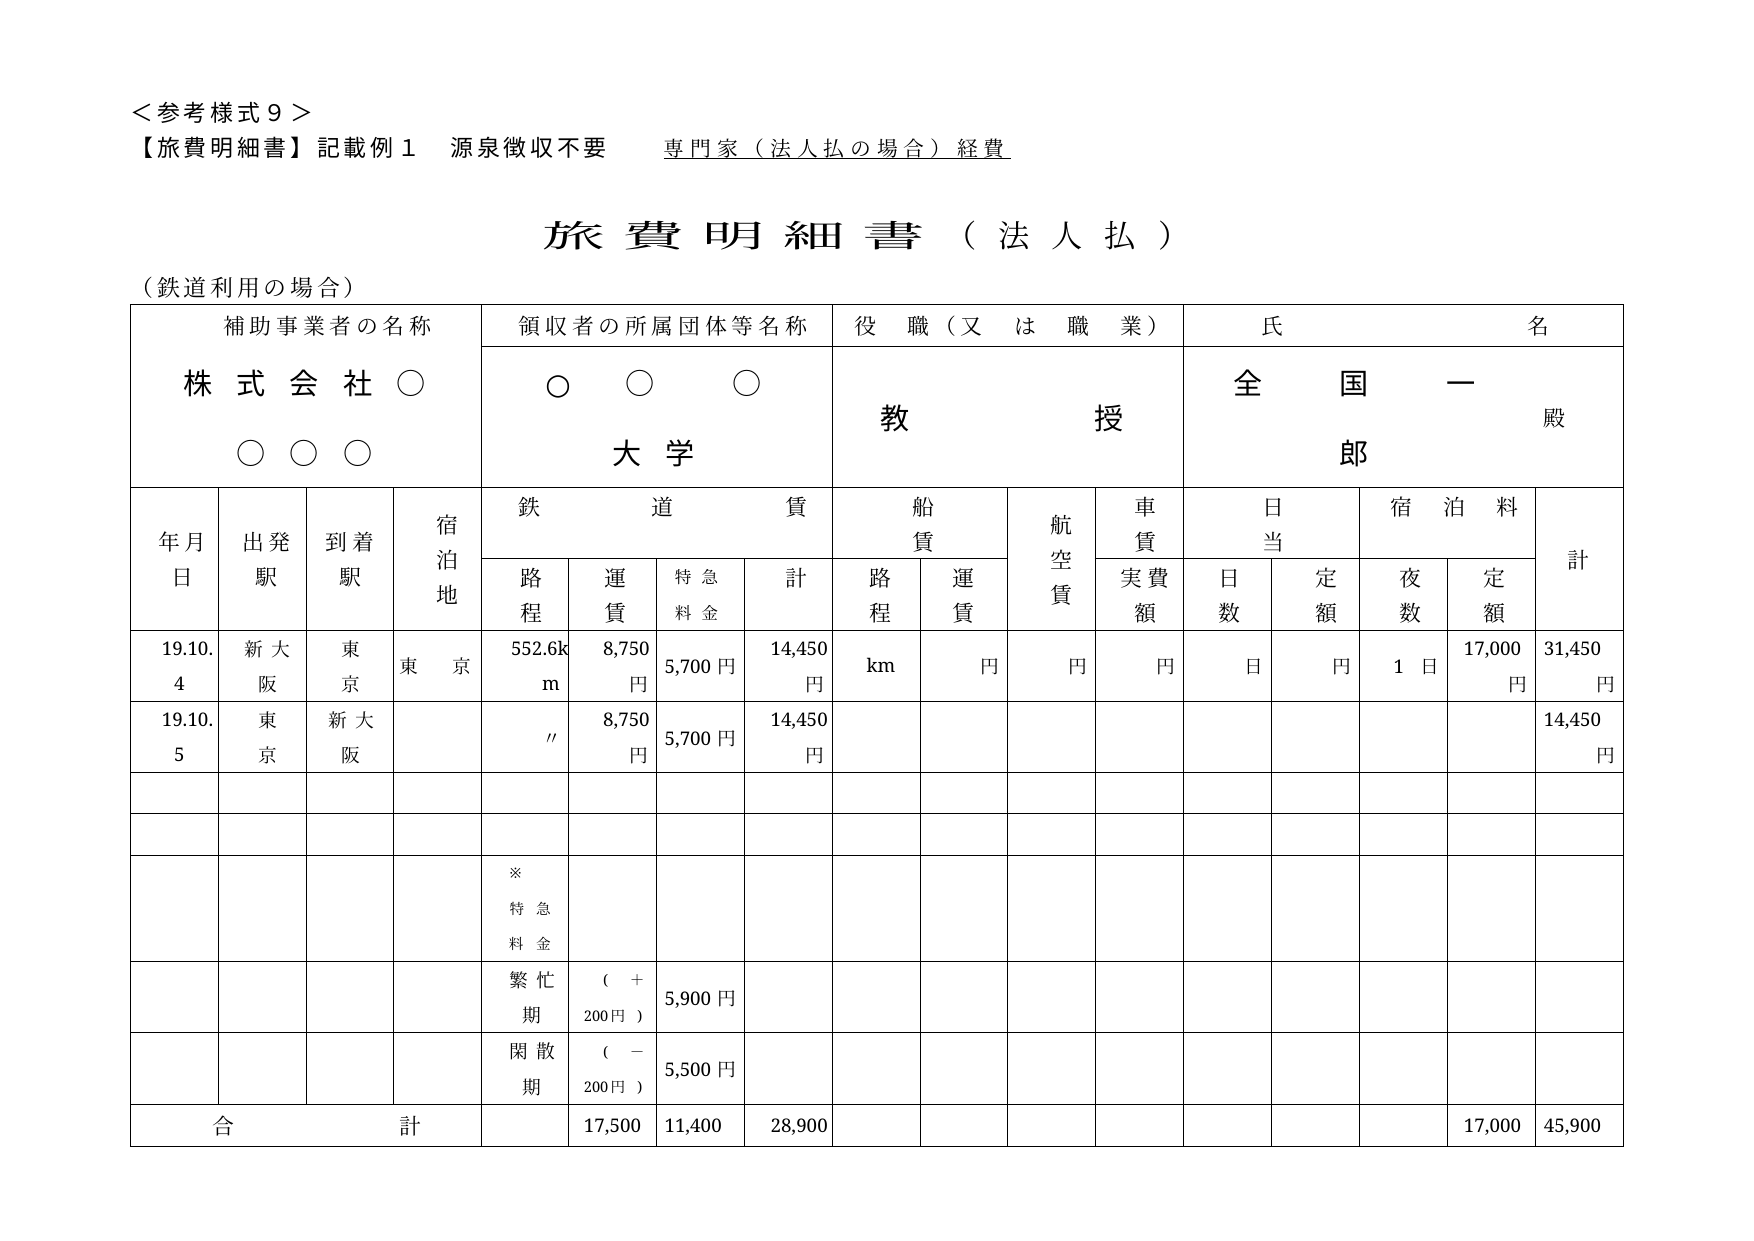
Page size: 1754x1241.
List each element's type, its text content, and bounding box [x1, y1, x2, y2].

table_cell 17,000円 [1448, 1105, 1535, 1146]
table_cell 19.10.4 [131, 631, 218, 701]
table_cell [131, 856, 218, 961]
table_cell [1360, 773, 1447, 813]
table_cell [307, 773, 393, 813]
table_cell [833, 1105, 920, 1146]
table_cell (＋200円) [569, 962, 656, 1032]
table_cell 28,900円 [745, 1105, 832, 1146]
table_cell [1360, 962, 1447, 1032]
table_cell [307, 814, 393, 855]
table_cell 1日 [1360, 631, 1447, 701]
table_cell [1536, 773, 1623, 813]
table_cell (－200円) [569, 1033, 656, 1103]
table_cell [1272, 702, 1359, 772]
table_cell 8,750円 [569, 702, 656, 772]
table_cell 路 程 [482, 559, 568, 629]
table_cell [921, 773, 1007, 813]
table_cell 宿 泊 料 [1360, 488, 1535, 558]
table_cell 日 当 [1184, 488, 1359, 558]
table_cell 45,900円 [1536, 1105, 1623, 1146]
table_cell [1536, 814, 1623, 855]
table_cell 5,700円 [657, 702, 744, 772]
table_cell [307, 962, 393, 1032]
table_cell ※特急料金 [482, 856, 568, 961]
table_cell [745, 856, 832, 961]
table_cell 〃 [482, 702, 568, 772]
table_cell [1448, 856, 1535, 961]
table_cell [745, 962, 832, 1032]
table_cell 東 京 [394, 631, 481, 701]
table_cell [745, 814, 832, 855]
table_cell 14,450円 [745, 631, 832, 701]
table_cell km [833, 631, 920, 701]
table_cell [1360, 1105, 1447, 1146]
table_cell 31,450円 [1536, 631, 1623, 701]
table_cell 計 [1536, 488, 1623, 629]
table_cell 特急料金 [657, 559, 744, 629]
table_cell 運 賃 [569, 559, 656, 629]
table_cell 円 [1096, 631, 1183, 701]
table_cell [394, 773, 481, 813]
table_cell [219, 856, 306, 961]
table_cell 14,450円 [1536, 702, 1623, 772]
table_cell [921, 1033, 1007, 1103]
table_cell 円 [921, 631, 1007, 701]
table_cell [1184, 856, 1271, 961]
table_cell 11,400円 [657, 1105, 744, 1146]
table_cell [921, 814, 1007, 855]
text 【旅費明細書】記載例１ 源泉徴収不要 専門家（法人払の場合）経費 [130, 129, 1624, 164]
table_cell [569, 856, 656, 961]
table_cell 新大阪 [219, 631, 306, 701]
table_cell [482, 1105, 568, 1146]
table_cell 5,900円 [657, 962, 744, 1032]
table_cell [1008, 856, 1095, 961]
table_cell [1536, 962, 1623, 1032]
table_cell [219, 773, 306, 813]
table_cell 5,500円 [657, 1033, 744, 1103]
table_header 氏 名 [1184, 305, 1623, 346]
table_cell [1008, 1105, 1095, 1146]
table_cell 閑散期 [482, 1033, 568, 1103]
table_cell [1008, 1033, 1095, 1103]
table_cell 新大阪 [307, 702, 393, 772]
table_cell 教 授 [833, 347, 1183, 487]
table_header 領収者の所属団体等名称 [482, 305, 832, 346]
table_cell [745, 773, 832, 813]
table_cell 円 [1008, 631, 1095, 701]
text ＜参考様式９＞ [130, 93, 1624, 129]
table_cell [1360, 1033, 1447, 1103]
table_cell 合 計 [131, 1105, 481, 1146]
table_cell ○ ○ ○ 大学 [482, 347, 832, 487]
table_cell [1184, 773, 1271, 813]
table_cell [394, 814, 481, 855]
table_cell [1360, 702, 1447, 772]
table_cell [745, 1033, 832, 1103]
table_cell [1536, 856, 1623, 961]
table_cell [1272, 962, 1359, 1032]
table_cell 殿 [1535, 347, 1623, 487]
table_cell 出発駅 [219, 488, 306, 629]
table_cell [307, 856, 393, 961]
table_cell [1096, 814, 1183, 855]
table_cell [219, 1033, 306, 1103]
table_cell 実費額 [1096, 559, 1183, 629]
table_cell [307, 1033, 393, 1103]
table_cell [1272, 856, 1359, 961]
table_cell [394, 962, 481, 1032]
table_cell 14,450円 [745, 702, 832, 772]
table_cell [1536, 1033, 1623, 1103]
table_cell 日 数 [1184, 559, 1271, 629]
table_cell [1184, 702, 1271, 772]
table_cell [131, 773, 218, 813]
table_cell [1096, 1033, 1183, 1103]
table_cell [657, 814, 744, 855]
table_cell 5,700円 [657, 631, 744, 701]
table_cell [1360, 856, 1447, 961]
table_cell [1096, 962, 1183, 1032]
table_cell [833, 856, 920, 961]
table_cell [482, 773, 568, 813]
table_cell [1272, 773, 1359, 813]
table_cell [1448, 1033, 1535, 1103]
table_cell [1008, 702, 1095, 772]
table_cell 17,000円 [1448, 631, 1535, 701]
table_cell 東 京 [219, 702, 306, 772]
table_cell 繁忙期 [482, 962, 568, 1032]
table_cell 定 額 [1448, 559, 1535, 629]
table_cell [569, 773, 656, 813]
table_cell [921, 856, 1007, 961]
text 旅費明細書（法人払） [130, 199, 1624, 269]
table_cell 船 賃 [833, 488, 1007, 558]
table_cell [657, 856, 744, 961]
table_cell [394, 856, 481, 961]
table_cell 東 京 [307, 631, 393, 701]
table_cell [833, 773, 920, 813]
table_cell [394, 1033, 481, 1103]
table_cell [1448, 814, 1535, 855]
table_cell 運 賃 [921, 559, 1007, 629]
table_cell [657, 773, 744, 813]
table_cell 到着駅 [307, 488, 393, 629]
table_cell [921, 702, 1007, 772]
table_cell 8,750円 [569, 631, 656, 701]
table_cell [1008, 962, 1095, 1032]
table_cell [921, 1105, 1007, 1146]
table_cell [131, 1033, 218, 1103]
table_cell [1184, 1105, 1271, 1146]
table_cell 車 賃 [1096, 488, 1183, 558]
table_cell 夜 数 [1360, 559, 1447, 629]
table_cell [482, 814, 568, 855]
table_cell 株式会社○○○○ [131, 346, 481, 487]
table_cell 定 額 [1272, 559, 1359, 629]
table_cell [1008, 773, 1095, 813]
table_cell [1096, 1105, 1183, 1146]
table_cell [921, 962, 1007, 1032]
table_cell 552.6km [482, 631, 568, 701]
table_cell [1448, 702, 1535, 772]
table_cell [219, 962, 306, 1032]
table_cell [1360, 814, 1447, 855]
table_cell [833, 962, 920, 1032]
table_cell [394, 702, 481, 772]
table_cell [833, 814, 920, 855]
text （鉄道利用の場合） [130, 269, 1624, 304]
table_cell [1272, 1033, 1359, 1103]
table_cell [1184, 814, 1271, 855]
table_header 役 職（又 は 職 業） [833, 305, 1183, 346]
table_cell 19.10.5 [131, 702, 218, 772]
table_cell 計 [745, 559, 832, 629]
table_cell [1448, 962, 1535, 1032]
table_cell 鉄 道 賃 [482, 488, 832, 558]
table_cell [131, 814, 218, 855]
table_header 補助事業者の名称 [131, 305, 481, 346]
table_cell [833, 702, 920, 772]
table_cell [569, 814, 656, 855]
table_cell [1184, 1033, 1271, 1103]
table_cell 年月日 [131, 488, 218, 629]
table_cell [131, 962, 218, 1032]
table_cell [1184, 962, 1271, 1032]
table_cell [1096, 856, 1183, 961]
table_cell 17,500円 [569, 1105, 656, 1146]
table_cell 全 国 一 郎 [1184, 347, 1535, 487]
table_cell 宿泊地 [394, 488, 481, 629]
table_cell 路 程 [833, 559, 920, 629]
table_cell [1008, 814, 1095, 855]
table_cell [219, 814, 306, 855]
table_cell [833, 1033, 920, 1103]
table_cell [1448, 773, 1535, 813]
table_cell [1096, 773, 1183, 813]
table_cell [1272, 1105, 1359, 1146]
table_cell 円 [1272, 631, 1359, 701]
table_cell [1272, 814, 1359, 855]
table_cell 航空賃 [1008, 488, 1095, 629]
table_cell [1096, 702, 1183, 772]
table_cell 日 [1184, 631, 1271, 701]
